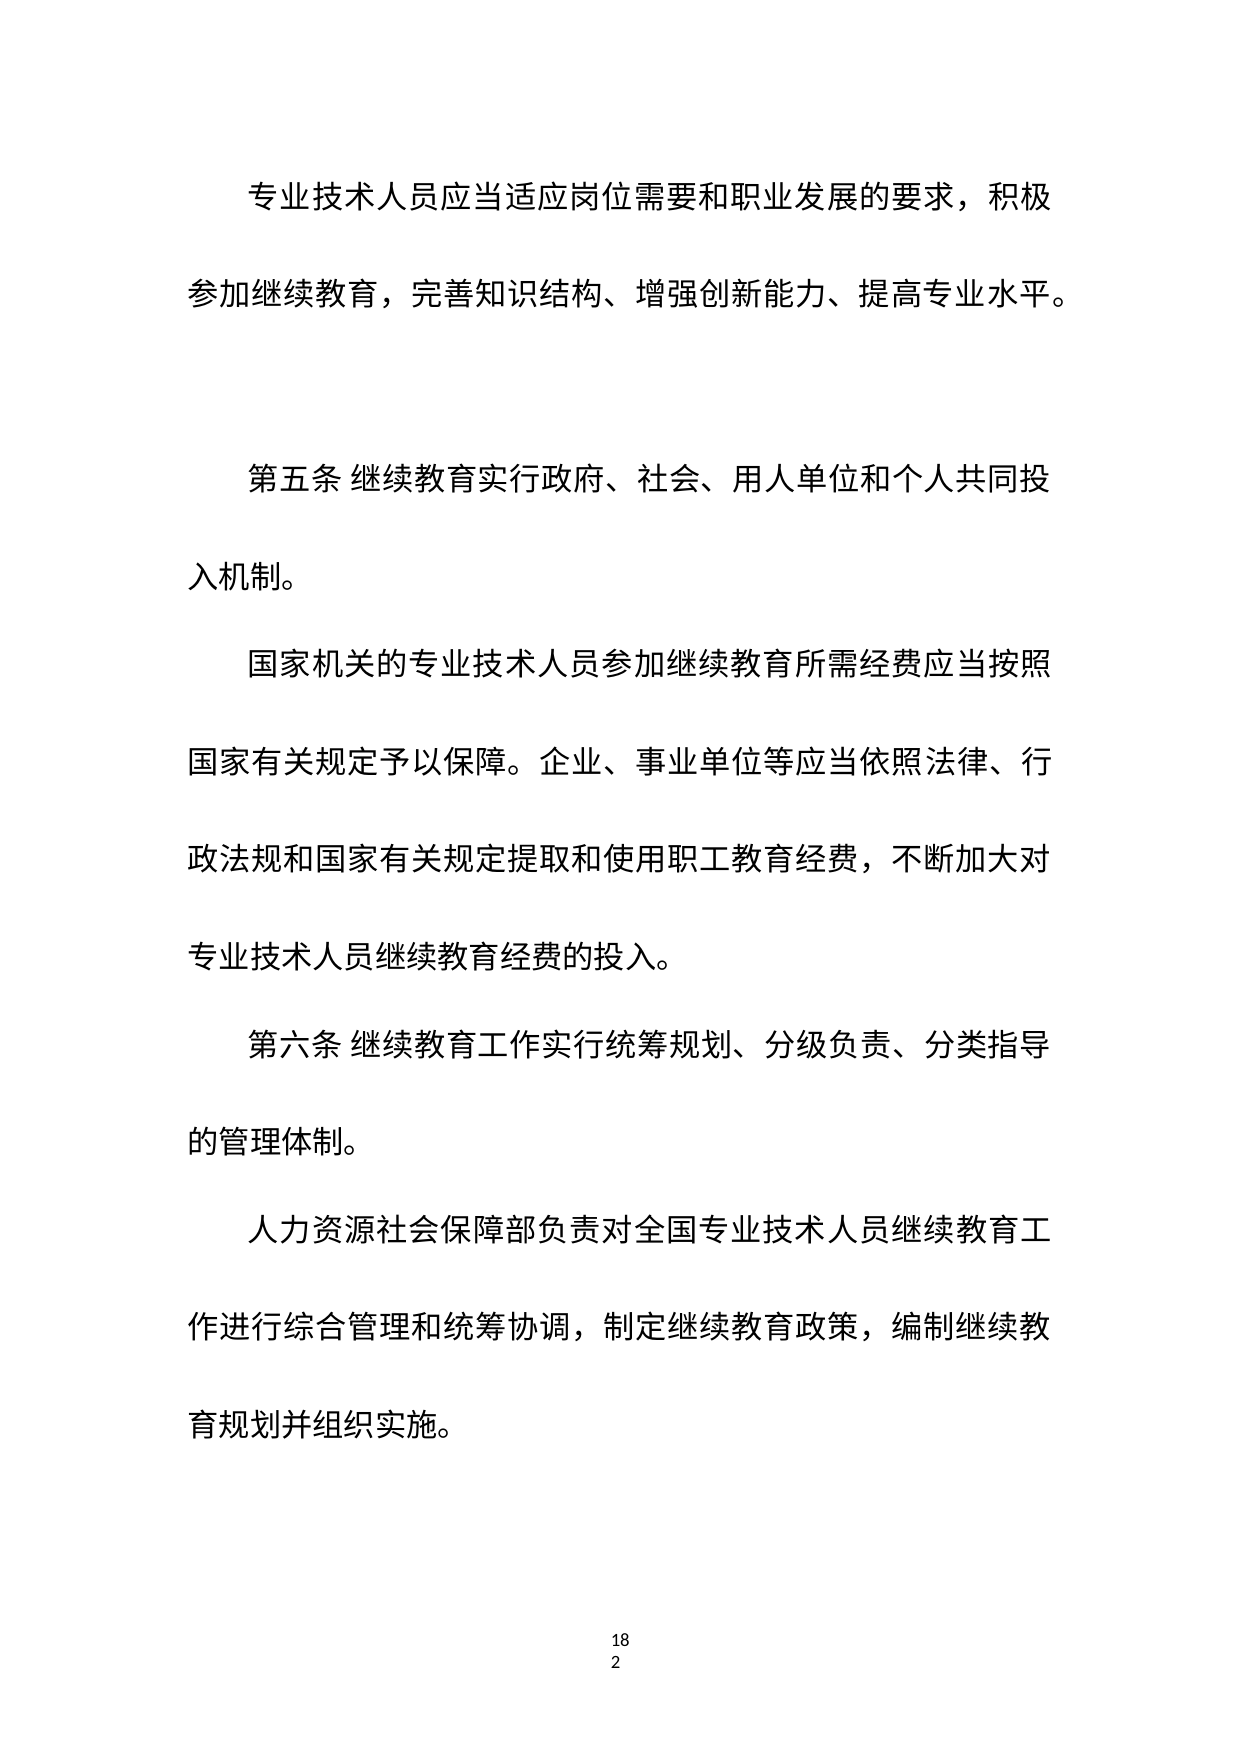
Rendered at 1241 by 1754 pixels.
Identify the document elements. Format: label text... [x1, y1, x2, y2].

text 人力资源社会保障部负责对全国专业技术人员继续教育工作进行综合管理和统筹协调，制定继续教育政策，编制继续教育规划并组织实施。 [187, 1195, 1053, 1455]
text 第五条 继续教育实行政府、社会、用人单位和个人共同投入机制。 [187, 444, 1053, 607]
text 国家机关的专业技术人员参加继续教育所需经费应当按照国家有关规定予以保障。企业、事业单位等应当依照法律、行政法规和国家有关规定提取和使用职工教育经费，不断加大对专业技术人员继续教育经费的投入。 [187, 630, 1053, 987]
text 专业技术人员应当适应岗位需要和职业发展的要求，积极参加继续教育，完善知识结构、增强创新能力、提高专业水平。 [187, 162, 1053, 422]
text 第六条 继续教育工作实行统筹规划、分级负责、分类指导的管理体制。 [187, 1010, 1053, 1172]
